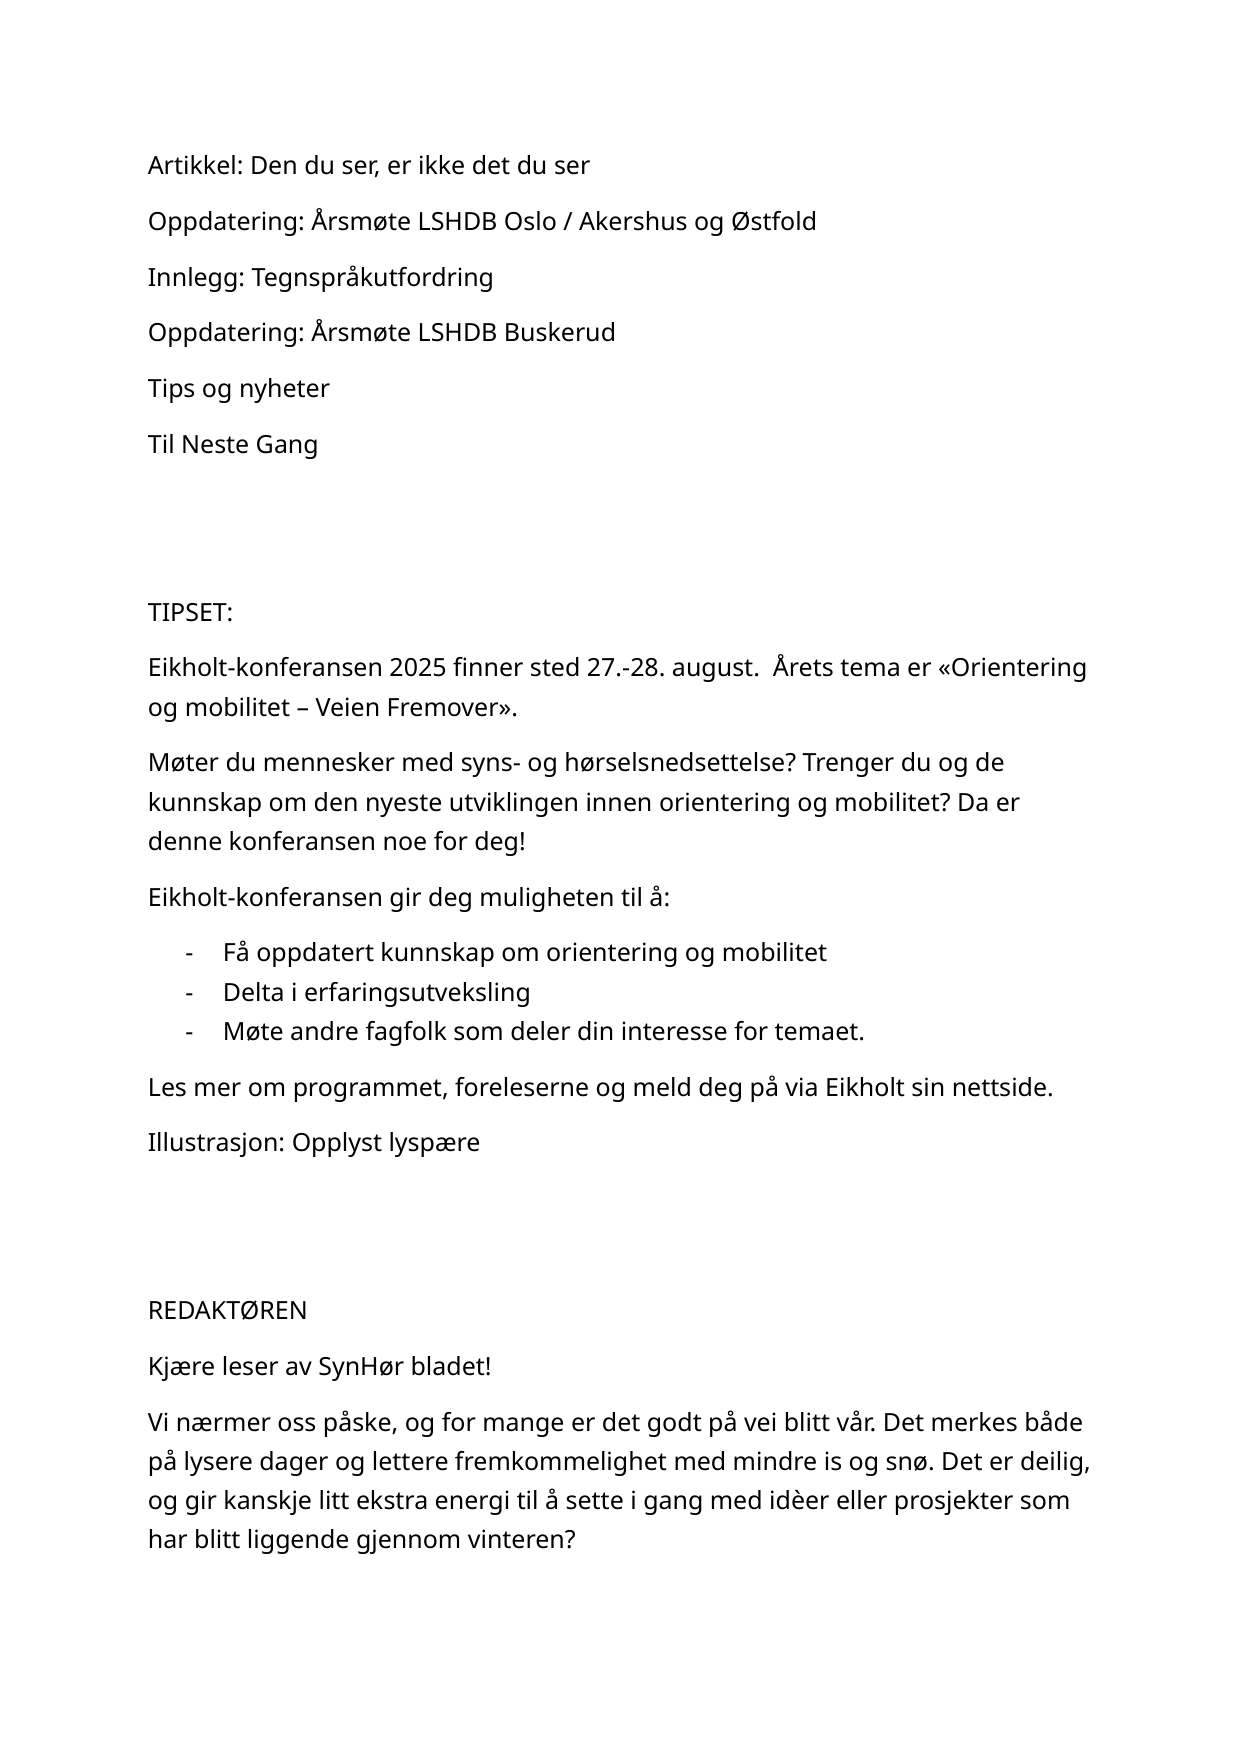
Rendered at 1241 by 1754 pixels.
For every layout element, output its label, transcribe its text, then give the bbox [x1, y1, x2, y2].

text REDAKTØREN [148, 1293, 1093, 1327]
text Vi nærmer oss påske, og for mange er det godt på vei blitt vår. Det merkes både på lysere dager og lettere fremkommelighet med mindre is og snø. Det er deilig, og gir kanskje litt ekstra energi til å sette i gang med idèer eller prosjekter som har blitt liggende gjennom vinteren? [148, 1404, 1093, 1556]
text Til Neste Gang [148, 427, 1093, 461]
text Kjære leser av SynHør bladet! [148, 1348, 1093, 1382]
text Tips og nyheter [148, 371, 1093, 405]
text Møter du mennesker med syns- og hørselsnedsettelse? Trenger du og de kunnskap om den nyeste utviklingen innen orientering og mobilitet? Da er denne konferansen noe for deg! [148, 745, 1093, 857]
text Eikholt-konferansen gir deg muligheten til å: [148, 879, 1093, 913]
text Oppdatering: Årsmøte LSHDB Oslo / Akershus og Østfold [148, 203, 1093, 237]
list Møte andre fagfolk som deler din interesse for temaet. [185, 1013, 1093, 1047]
text Artikkel: Den du ser, er ikke det du ser [148, 148, 1093, 182]
list Få oppdatert kunnskap om orientering og mobilitet [185, 935, 1093, 969]
text Oppdatering: Årsmøte LSHDB Buskerud [148, 315, 1093, 349]
list Delta i erfaringsutveksling [185, 974, 1093, 1008]
text Innlegg: Tegnspråkutfordring [148, 259, 1093, 293]
text Eikholt-konferansen 2025 finner sted 27.-28. august. Årets tema er «Orientering og mobilitet – Veien Fremover». [148, 650, 1093, 723]
text TIPSET: [148, 594, 1093, 628]
text Les mer om programmet, foreleserne og meld deg på via Eikholt sin nettside. [148, 1069, 1093, 1103]
text Illustrasjon: Opplyst lyspære [148, 1125, 1093, 1159]
